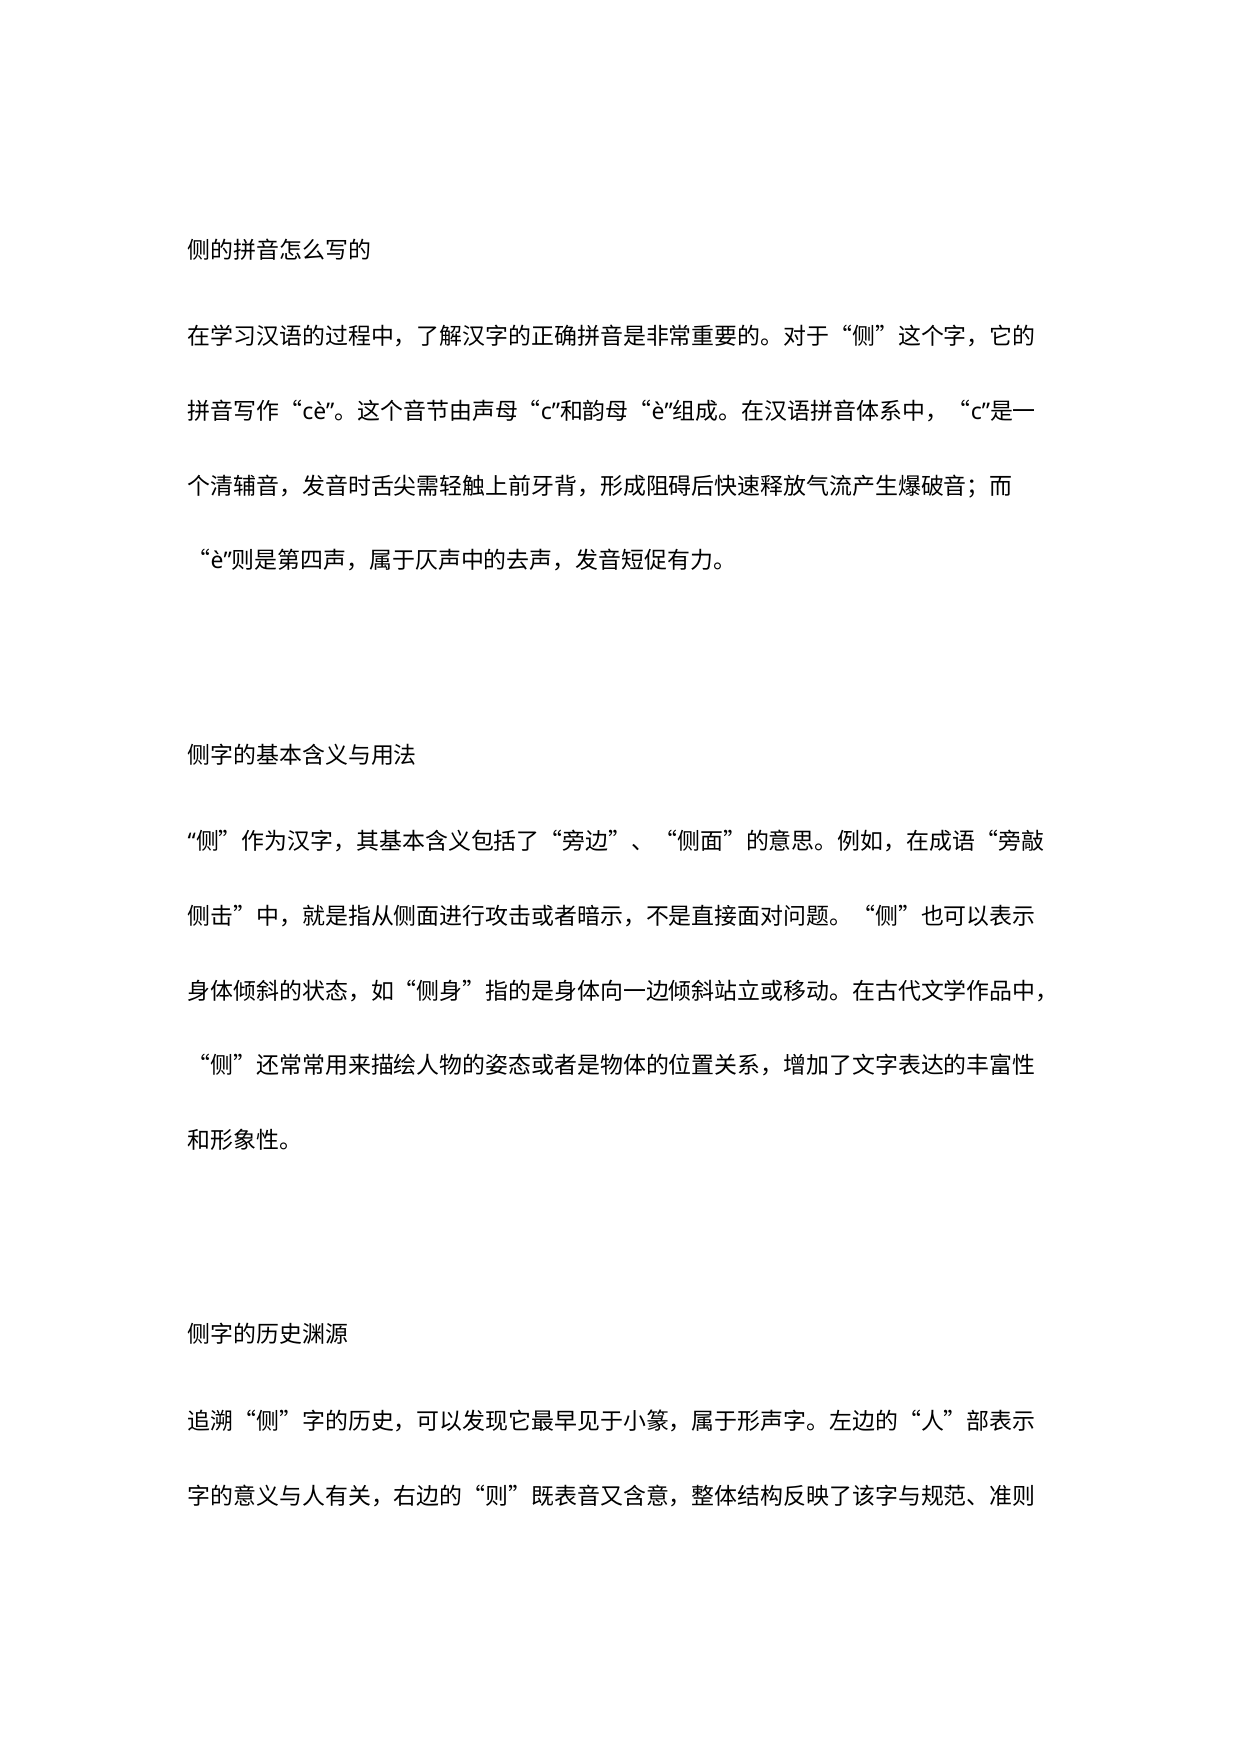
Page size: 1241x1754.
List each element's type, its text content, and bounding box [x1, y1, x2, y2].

text 侧字的历史渊源 [187, 1300, 1053, 1365]
text 侧的拼音怎么写的 [187, 216, 1053, 281]
text 在学习汉语的过程中，了解汉字的正确拼音是非常重要的。对于“侧”这个字，它的拼音写作“cè”。这个音节由声母“c”和韵母“è”组成。在汉语拼音体系中，“c”是一个清辅音，发音时舌尖需轻触上前牙背，形成阻碍后快速释放气流产生爆破音；而“è”则是第四声，属于仄声中的去声，发音短促有力。 [187, 302, 1053, 591]
text 侧字的基本含义与用法 [187, 721, 1053, 786]
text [187, 1387, 1053, 1527]
text “侧”作为汉字，其基本含义包括了“旁边”、“侧面”的意思。例如，在成语“旁敲侧击”中，就是指从侧面进行攻击或者暗示，不是直接面对问题。“侧”也可以表示身体倾斜的状态，如“侧身”指的是身体向一边倾斜站立或移动。在古代文学作品中，“侧”还常常用来描绘人物的姿态或者是物体的位置关系，增加了文字表达的丰富性和形象性。 [187, 807, 1053, 1171]
